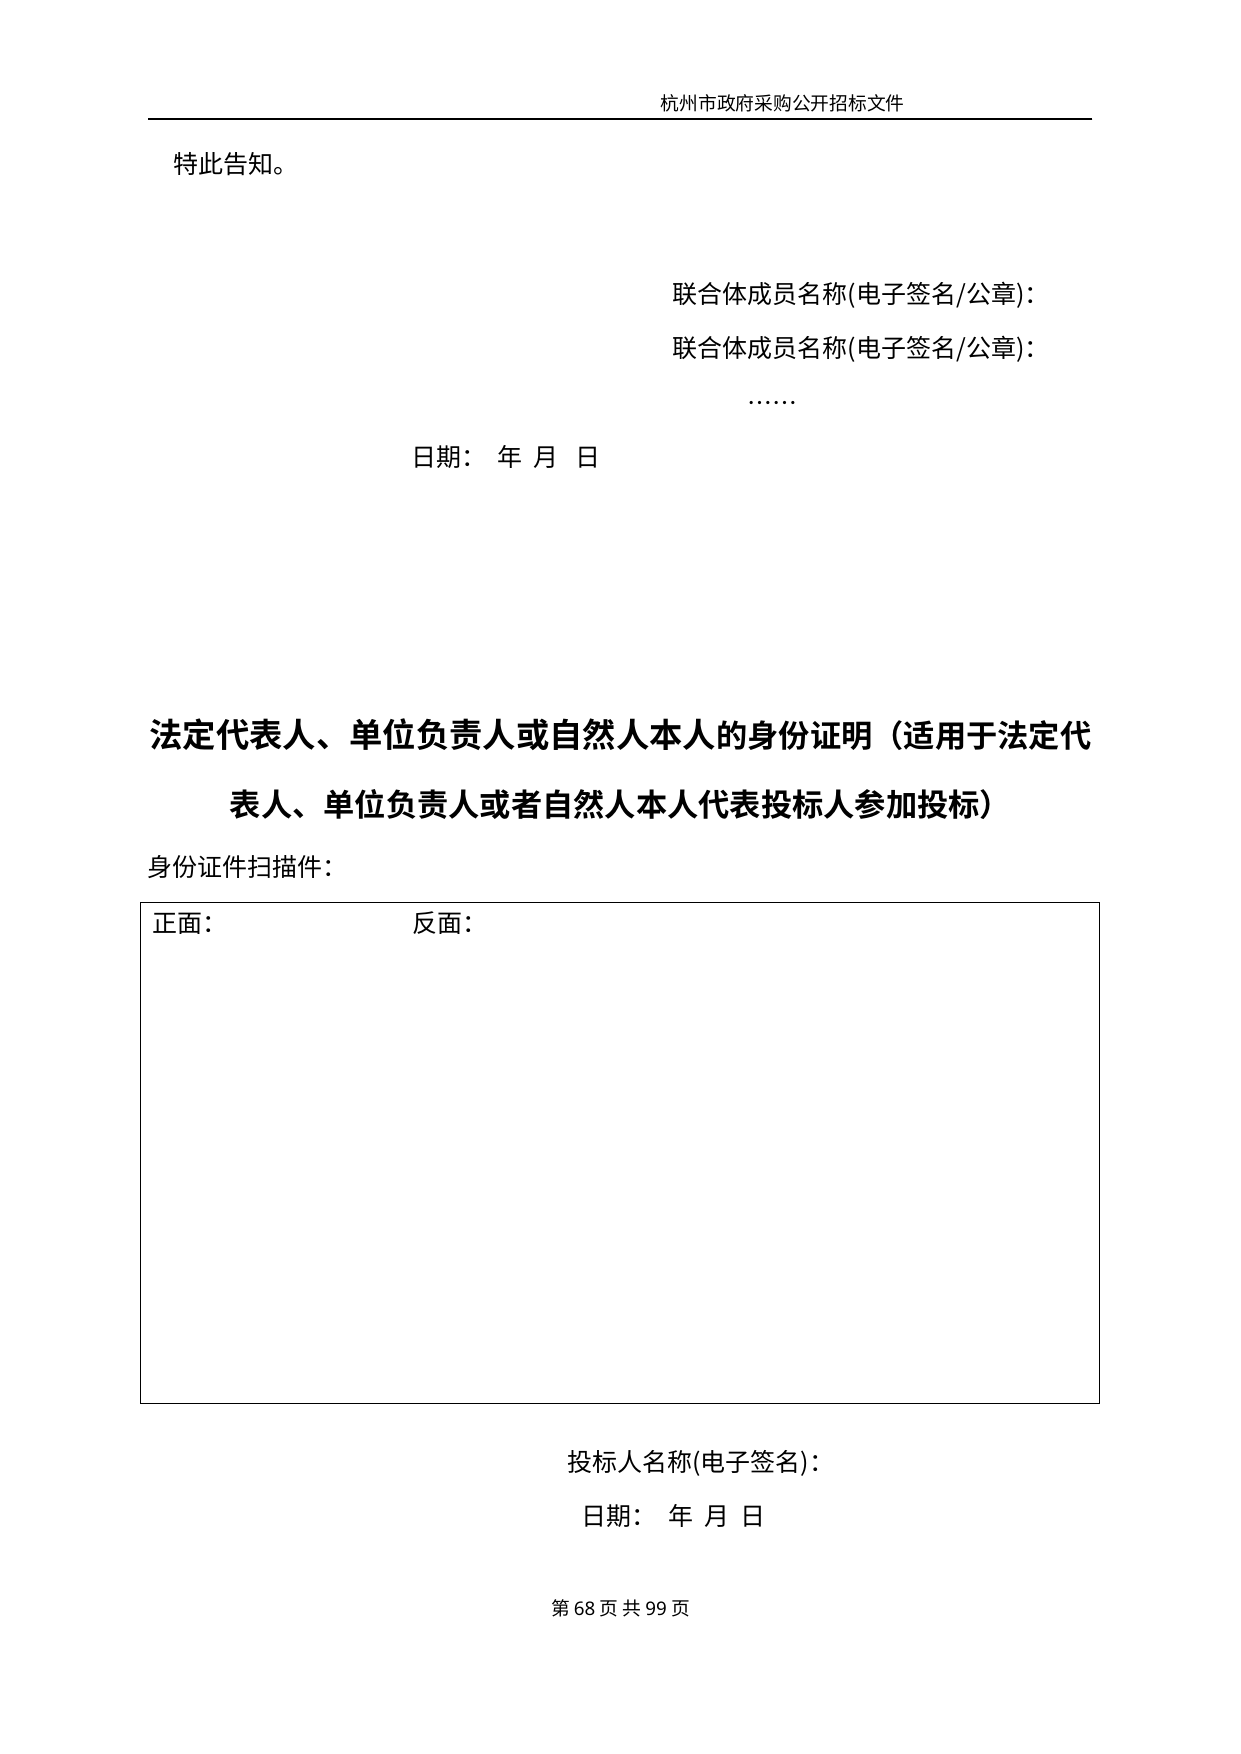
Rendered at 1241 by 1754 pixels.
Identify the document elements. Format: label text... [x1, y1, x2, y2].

text 日期： 年 月 日 [148, 1496, 1092, 1533]
text 联合体成员名称(电子签名/公章)： [148, 274, 1092, 311]
text 特此告知。 [148, 145, 1092, 181]
text …… [148, 383, 1092, 419]
text 联合体成员名称(电子签名/公章)： [148, 329, 1092, 365]
text 身份证件扫描件： [148, 848, 1092, 884]
text 法定代表人、单位负责人或自然人本人的身份证明（适用于法定代表人、单位负责人或者自然人本人代表投标人参加投标） [148, 709, 1092, 825]
table_header 正面： 反面： [141, 903, 1099, 1403]
text 日期： 年 月 日 [148, 438, 1092, 474]
text 投标人名称(电子签名)： [148, 1442, 1092, 1478]
